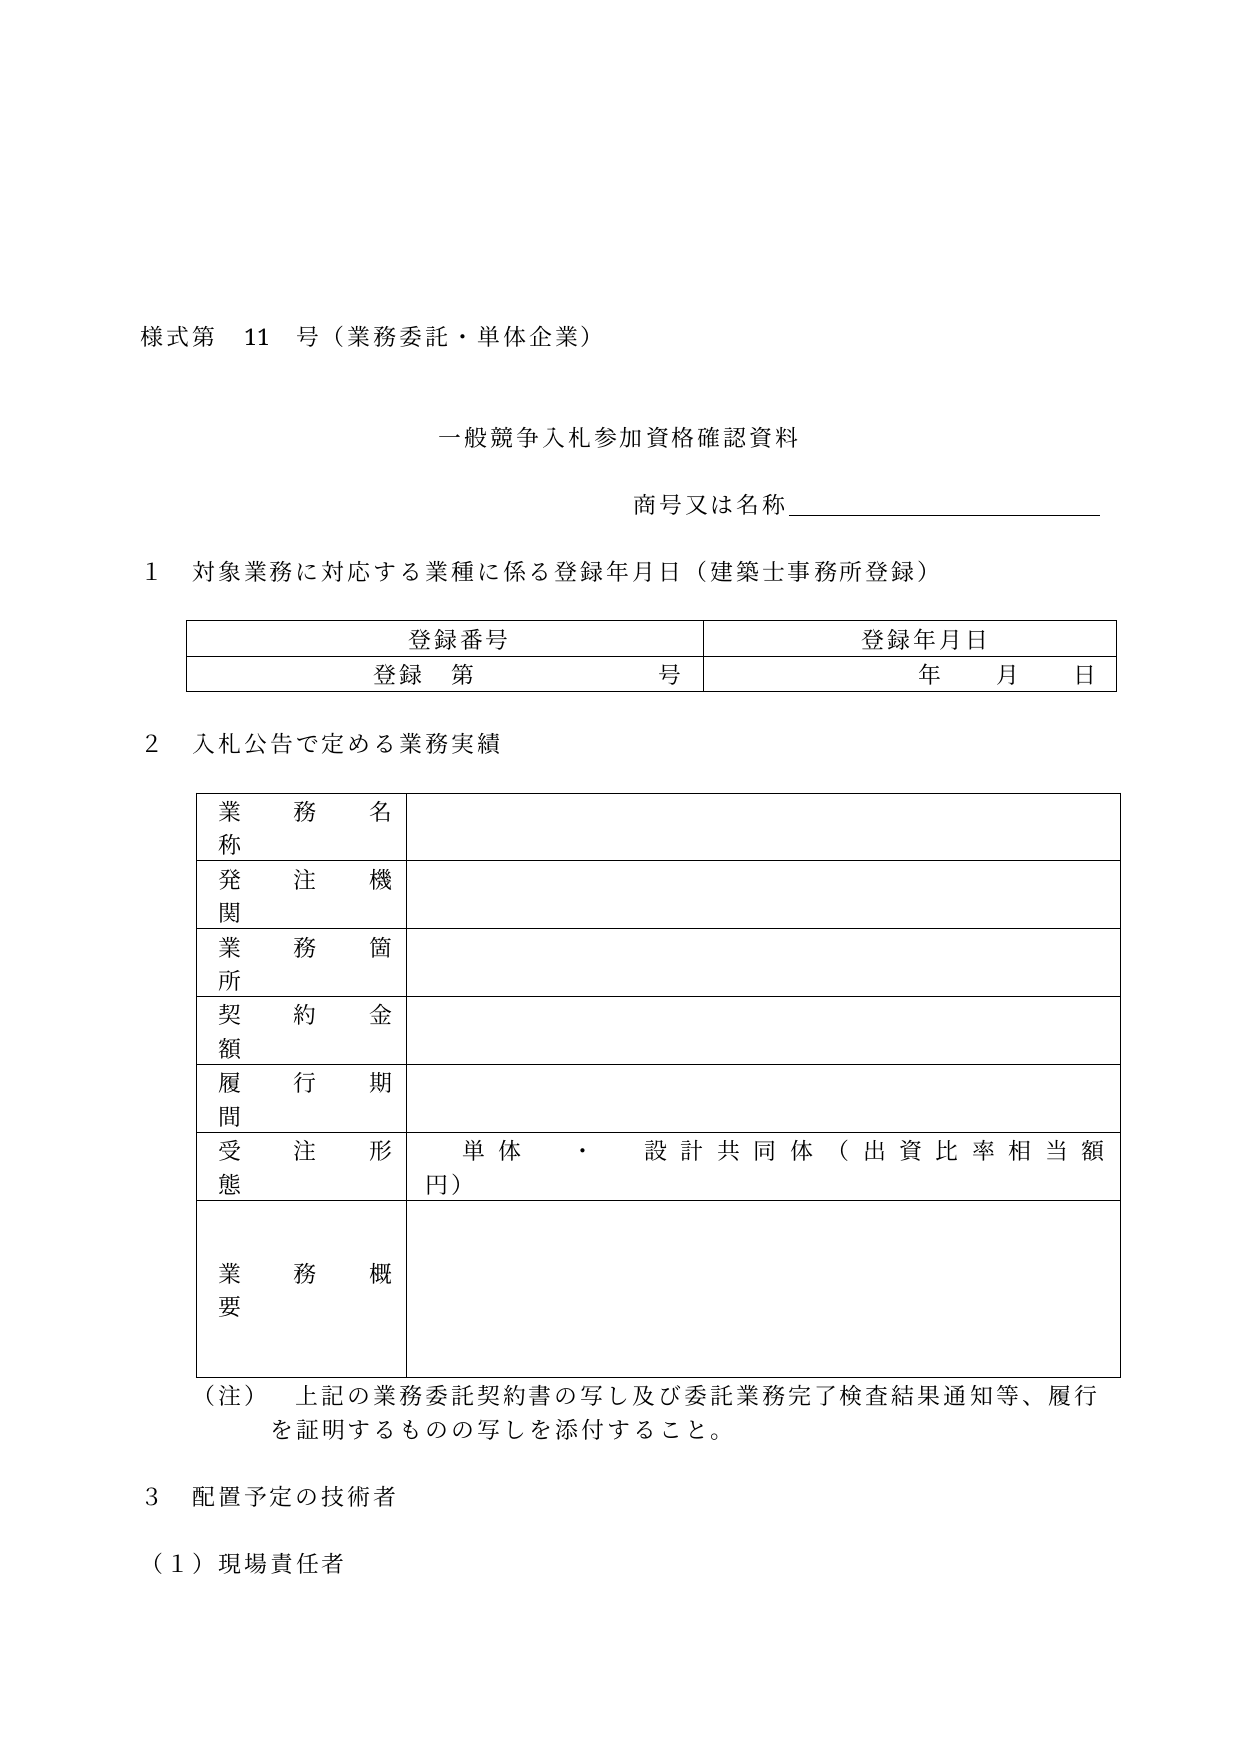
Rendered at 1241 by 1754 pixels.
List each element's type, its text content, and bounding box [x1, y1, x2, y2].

table_header 業 務 名 称 [197, 794, 406, 860]
text （１）現場責任者 [140, 1545, 1100, 1579]
text 様式第11号（業務委託・単体企業） [140, 319, 1100, 353]
table_cell [407, 1065, 1120, 1132]
table_cell 業 務 箇 所 [197, 929, 406, 996]
table_cell 業 務 概 要 [197, 1201, 406, 1377]
text 商号又は名称 [618, 487, 1100, 520]
table_header 登録年月日 [704, 621, 1116, 656]
table_cell 契 約 金 額 [197, 997, 406, 1064]
table_cell [407, 1201, 1120, 1377]
table_cell [407, 929, 1120, 996]
table_cell [407, 997, 1120, 1064]
table_cell 年 月 日 [704, 657, 1116, 691]
table_cell 受 注 形 態 [197, 1133, 406, 1200]
table_header 登録番号 [187, 621, 703, 656]
text （注） 上記の業務委託契約書の写し及び委託業務完了検査結果通知等、履行を証明するものの写しを添付すること。 [188, 1378, 1100, 1445]
table_cell 登録 第 号 [187, 657, 703, 691]
table_header [407, 794, 1120, 860]
table_cell 単体 ・ 設計共同体（出資比率相当額 円） [407, 1133, 1120, 1200]
text ３ 配置予定の技術者 [140, 1478, 1100, 1512]
table_cell 履 行 期 間 [197, 1065, 406, 1132]
text １ 対象業務に対応する業種に係る登録年月日（建築士事務所登録） [140, 553, 1100, 587]
text ２ 入札公告で定める業務実績 [140, 726, 1100, 759]
text 一般競争入札参加資格確認資料 [140, 420, 1100, 453]
table_cell 発 注 機 関 [197, 861, 406, 928]
table_cell [407, 861, 1120, 928]
